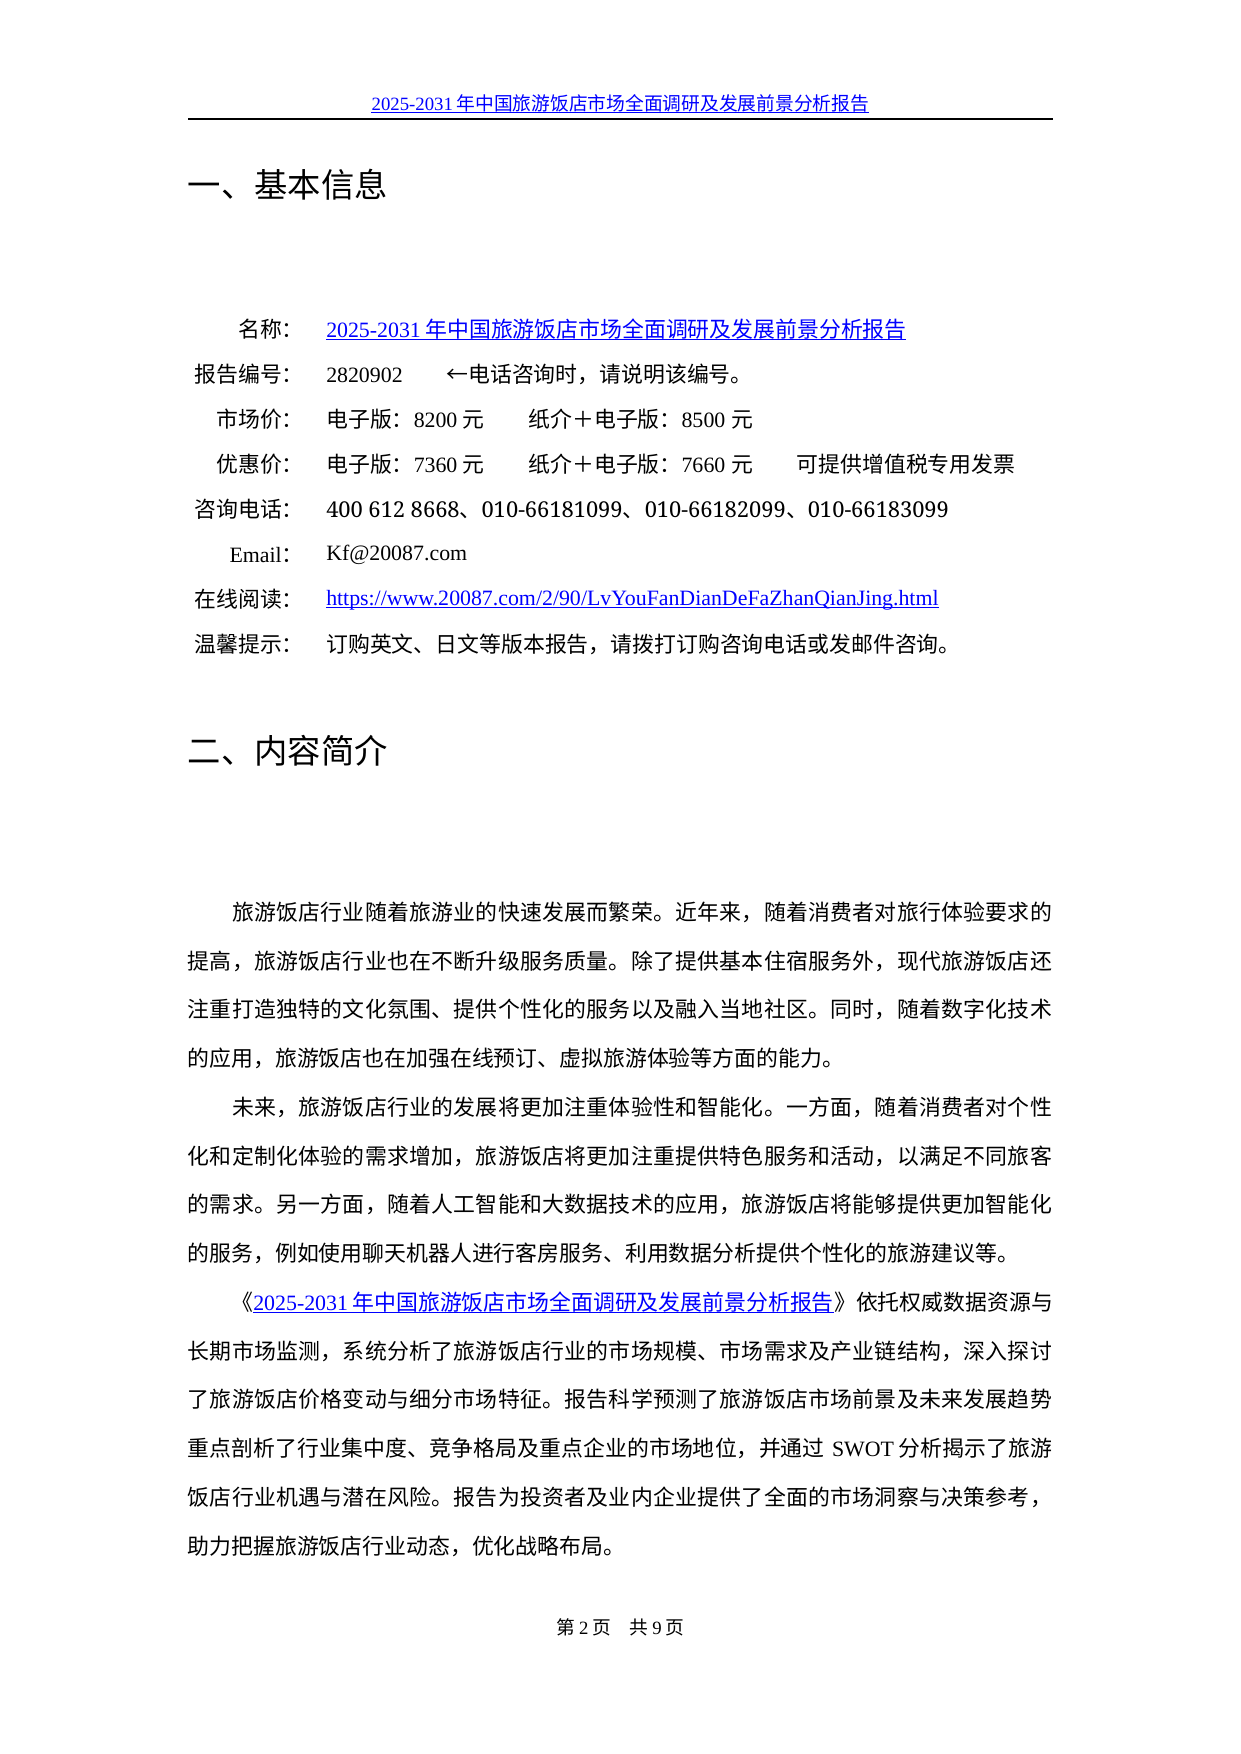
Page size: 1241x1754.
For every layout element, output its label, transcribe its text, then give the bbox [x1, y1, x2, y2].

table_cell 咨询电话： [167, 492, 315, 537]
table_cell 报告编号： [167, 357, 315, 402]
table_header 名称： [167, 312, 315, 357]
table_header 2025-2031年中国旅游饭店市场全面调研及发展前景分析报告 [315, 312, 1073, 357]
table_cell [315, 582, 1073, 627]
title 一、基本信息 [187, 150, 1053, 215]
table_cell 在线阅读： [167, 582, 315, 627]
table_cell 市场价： [167, 402, 315, 447]
table_cell 优惠价： [167, 447, 315, 492]
table_cell 订购英文、日文等版本报告，请拨打订购咨询电话或发邮件咨询。 [315, 627, 1073, 672]
table_cell 2820902 ←电话咨询时，请说明该编号。 [315, 357, 1073, 402]
table_cell 电子版：7360 元 纸介＋电子版：7660 元 可提供增值税专用发票 [315, 447, 1073, 492]
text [187, 894, 1053, 1561]
title 二、内容简介 [187, 717, 1053, 782]
table_cell 电子版：8200 元 纸介＋电子版：8500 元 [315, 402, 1073, 447]
table_cell Email： [167, 537, 315, 582]
table_cell 400 612 8668、010-66181099、010-66182099、010-66183099 [315, 492, 1073, 537]
table_cell Kf@20087.com [315, 537, 1073, 582]
table_cell 温馨提示： [167, 627, 315, 672]
